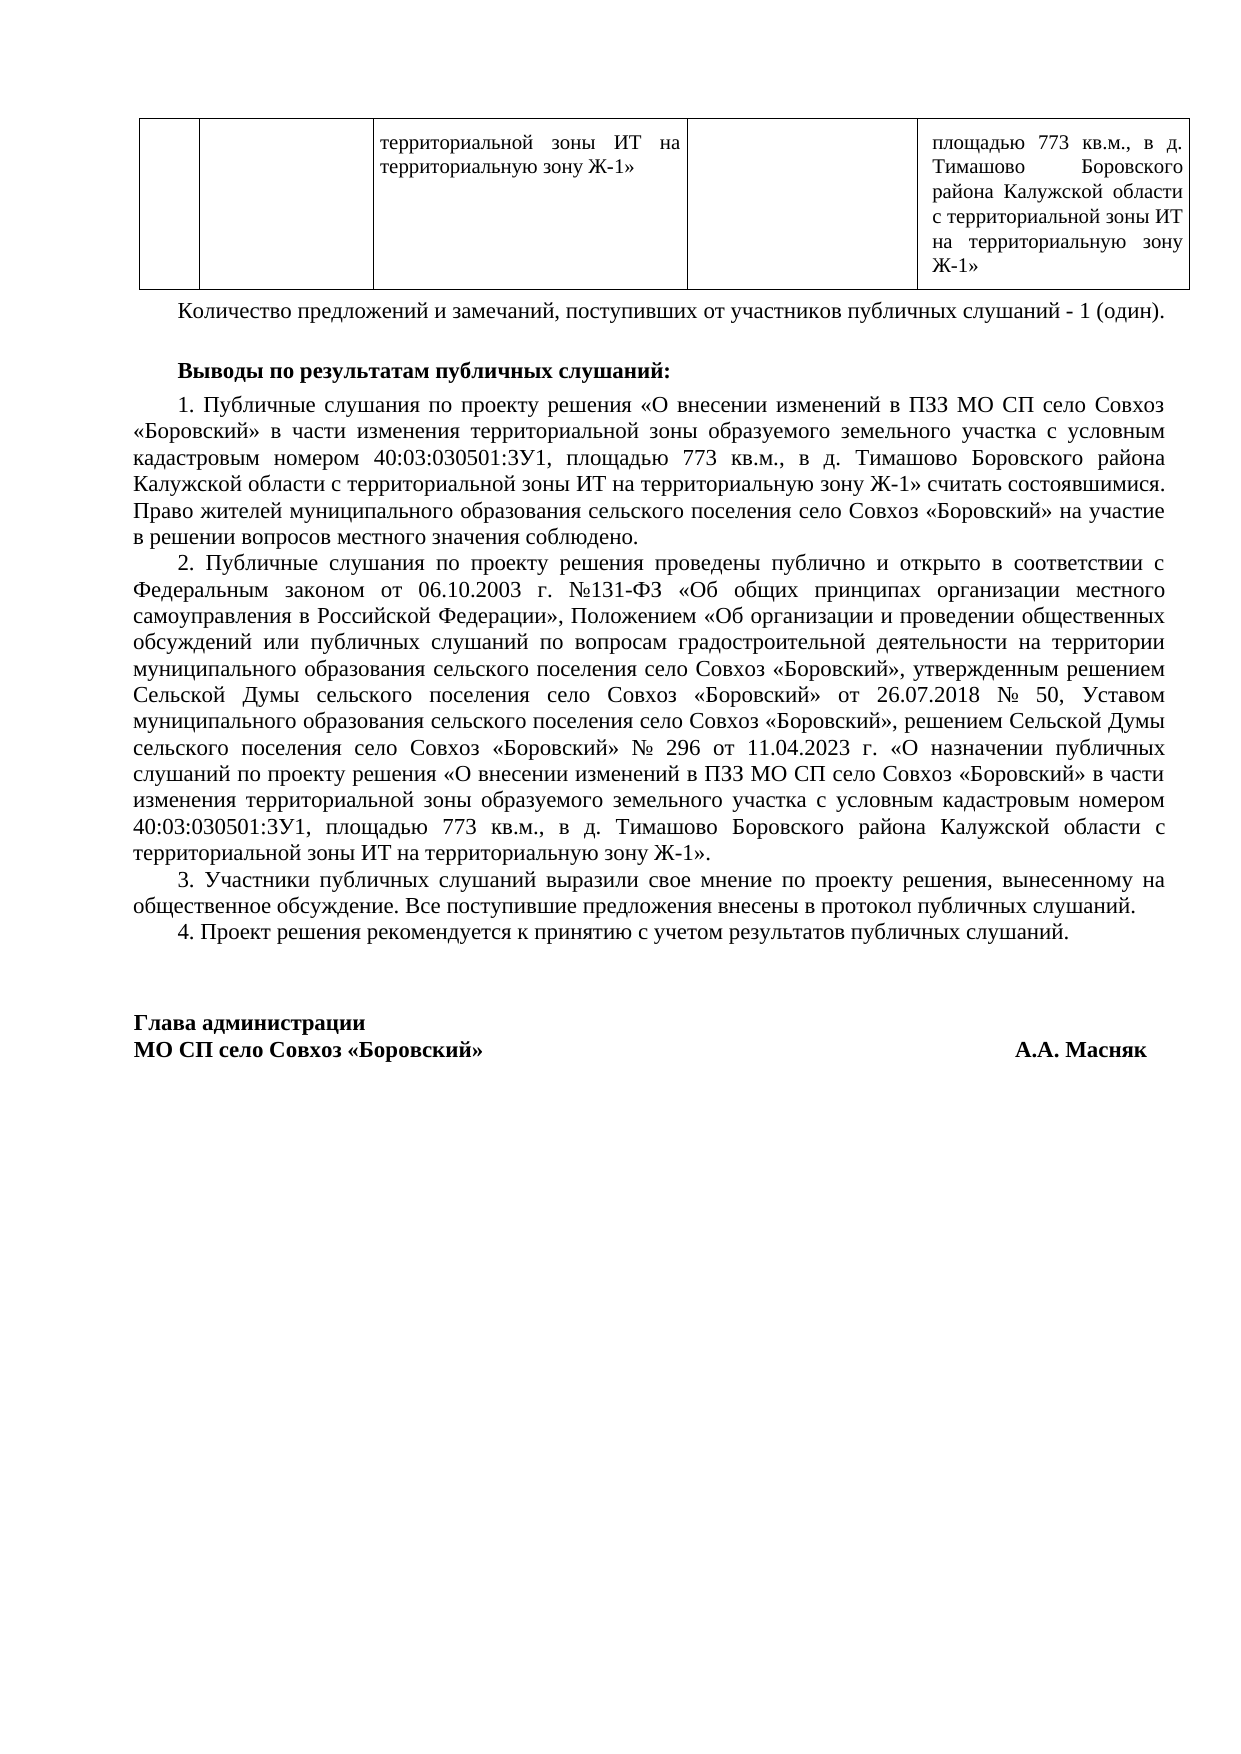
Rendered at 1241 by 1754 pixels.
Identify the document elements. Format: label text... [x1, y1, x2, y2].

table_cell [374, 119, 687, 289]
table_cell 1 [140, 119, 199, 289]
text 4. Проект решения рекомендуется к принятию с учетом результатов публичных слушаний. [133, 918, 1167, 945]
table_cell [200, 119, 373, 289]
text 3. Участники публичных слушаний выразили свое мнение по проекту решения, вынесенному на общественное обсуждение. Все поступившие предложения внесены в протокол публичных слушаний. [133, 866, 1167, 918]
text Количество предложений и замечаний, поступивших от участников публичных слушаний - 1 (один). [133, 298, 1167, 324]
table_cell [918, 119, 1189, 289]
list Глава администрации [133, 1009, 1152, 1036]
list МО СП село Совхоз «Боровский» А.А. Масняк [133, 1036, 1152, 1062]
table_cell [688, 119, 917, 289]
text Выводы по результатам публичных слушаний: [177, 358, 1152, 384]
text 1. Публичные слушания по проекту решения «О внесении изменений в ПЗЗ МО СП село Совхоз «Боровский» в части изменения территориальной зоны образуемого земельного участка с условным кадастровым номером 40:03:030501:3У1, площадью 773 кв.м., в д. Тимашово Боровского района Калужской области с территориальной зоны ИТ на территориальную зону Ж-1» считать состоявшимися. Право жителей муниципального образования сельского поселения село Совхоз «Боровский» на участие в решении вопросов местного значения соблюдено. [133, 391, 1167, 549]
text 2. Публичные слушания по проекту решения проведены публично и открыто в соответствии с Федеральным законом от 06.10.2003 г. №131-ФЗ «Об общих принципах организации местного самоуправления в Российской Федерации», Положением «Об организации и проведении общественных обсуждений или публичных слушаний по вопросам градостроительной деятельности на территории муниципального образования сельского поселения село Совхоз «Боровский», утвержденным решением Сельской Думы сельского поселения село Совхоз «Боровский» от 26.07.2018 № 50, Уставом муниципального образования сельского поселения село Совхоз «Боровский», решением Сельской Думы сельского поселения село Совхоз «Боровский» № 296 от 11.04.2023 г. «О назначении публичных слушаний по проекту решения «О внесении изменений в ПЗЗ МО СП село Совхоз «Боровский» в части изменения территориальной зоны образуемого земельного участка с условным кадастровым номером 40:03:030501:3У1, площадью 773 кв.м., в д. Тимашово Боровского района Калужской области с территориальной зоны ИТ на территориальную зону Ж-1». [133, 549, 1167, 866]
